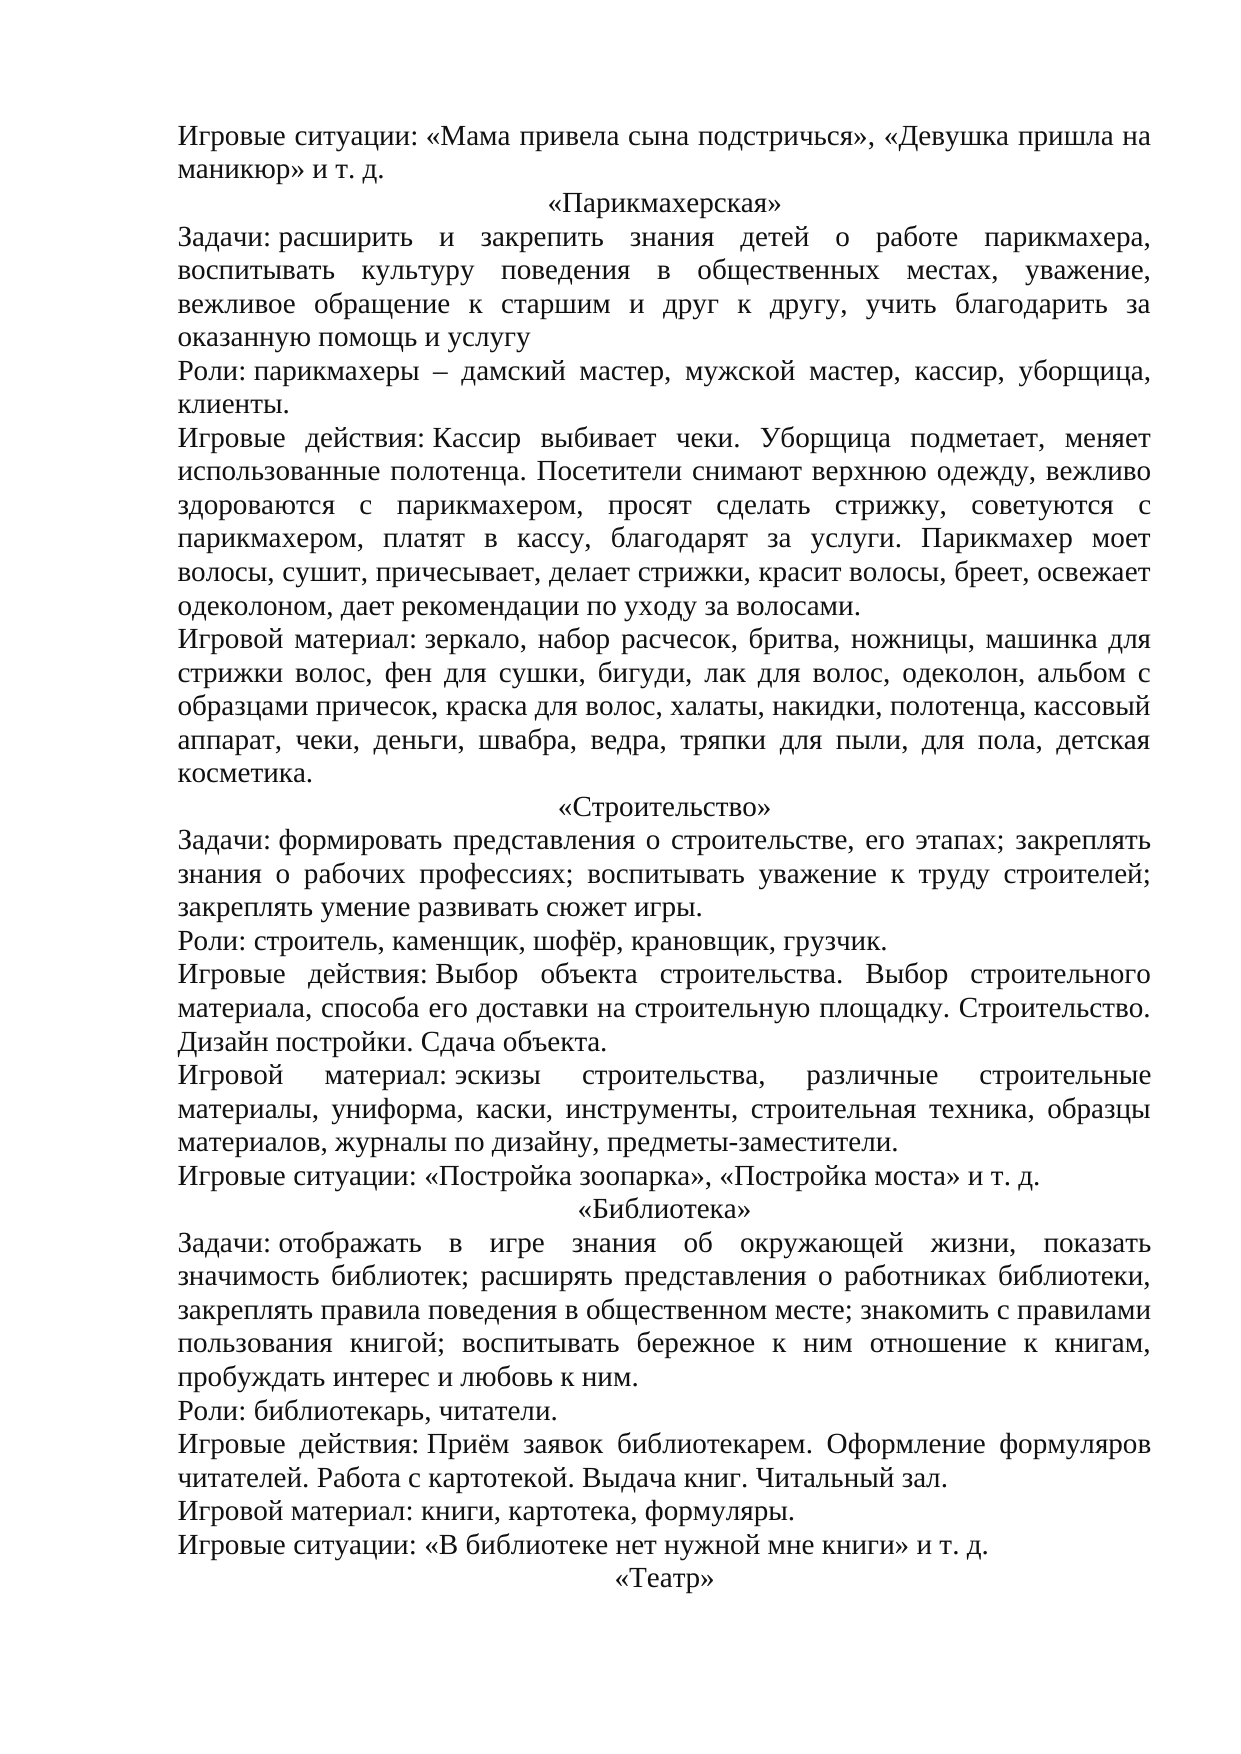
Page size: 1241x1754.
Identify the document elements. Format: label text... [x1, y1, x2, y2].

text Игровые действия: Кассир выбивает чеки. Уборщица подметает, меняет использованные полотенца. Посетители снимают верхнюю одежду, вежливо здороваются с парикмахером, просят сделать стрижку, советуются с парикмахером, платят в кассу, благодарят за услуги. Парикмахер моет волосы, сушит, причесывает, делает стрижки, красит волосы, бреет, освежает одеколоном, дает рекомендации по уходу за волосами. [177, 420, 1152, 621]
text Игровые действия: Приём заявок библиотекарем. Оформление формуляров читателей. Работа с картотекой. Выдача книг. Читальный зал. [177, 1426, 1152, 1493]
text Роли: парикмахеры – дамский мастер, мужской мастер, кассир, уборщица, клиенты. [177, 353, 1152, 420]
text «Театр» [177, 1560, 1152, 1594]
text Игровой материал: эскизы строительства, различные строительные материалы, униформа, каски, инструменты, строительная техника, образцы материалов, журналы по дизайну, предметы-заместители. [177, 1057, 1152, 1158]
text Игровые ситуации: «Мама привела сына подстричься», «Девушка пришла на маникюр» и т. д. [177, 118, 1152, 185]
text Игровой материал: зеркало, набор расчесок, бритва, ножницы, машинка для стрижки волос, фен для сушки, бигуди, лак для волос, одеколон, альбом с образцами причесок, краска для волос, халаты, накидки, полотенца, кассовый аппарат, чеки, деньги, швабра, ведра, тряпки для пыли, для пола, детская косметика. [177, 621, 1152, 789]
text «Библиотека» [177, 1191, 1152, 1225]
text Роли: строитель, каменщик, шофёр, крановщик, грузчик. [177, 923, 1152, 957]
text «Строительство» [177, 789, 1152, 822]
text Игровые ситуации: «Постройка зоопарка», «Постройка моста» и т. д. [177, 1158, 1152, 1191]
text Игровые действия: Выбор объекта строительства. Выбор строительного материала, способа его доставки на строительную площадку. Строительство. Дизайн постройки. Сдача объекта. [177, 957, 1152, 1057]
text Роли: библиотекарь, читатели. [177, 1393, 1152, 1426]
text Задачи: отображать в игре знания об окружающей жизни, показать значимость библиотек; расширять представления о работниках библиотеки, закреплять правила поведения в общественном месте; знакомить с правилами пользования книгой; воспитывать бережное к ним отношение к книгам, пробуждать интерес и любовь к ним. [177, 1225, 1152, 1393]
text Игровые ситуации: «В библиотеке нет нужной мне книги» и т. д. [177, 1527, 1152, 1560]
text Задачи: формировать представления о строительстве, его этапах; закреплять знания о рабочих профессиях; воспитывать уважение к труду строителей; закреплять умение развивать сюжет игры. [177, 822, 1152, 923]
text Задачи: расширить и закрепить знания детей о работе парикмахера, воспитывать культуру поведения в общественных местах, уважение, вежливое обращение к старшим и друг к другу, учить благодарить за оказанную помощь и услугу [177, 219, 1152, 353]
text «Парикмахерская» [177, 185, 1152, 219]
text Игровой материал: книги, картотека, формуляры. [177, 1493, 1152, 1527]
